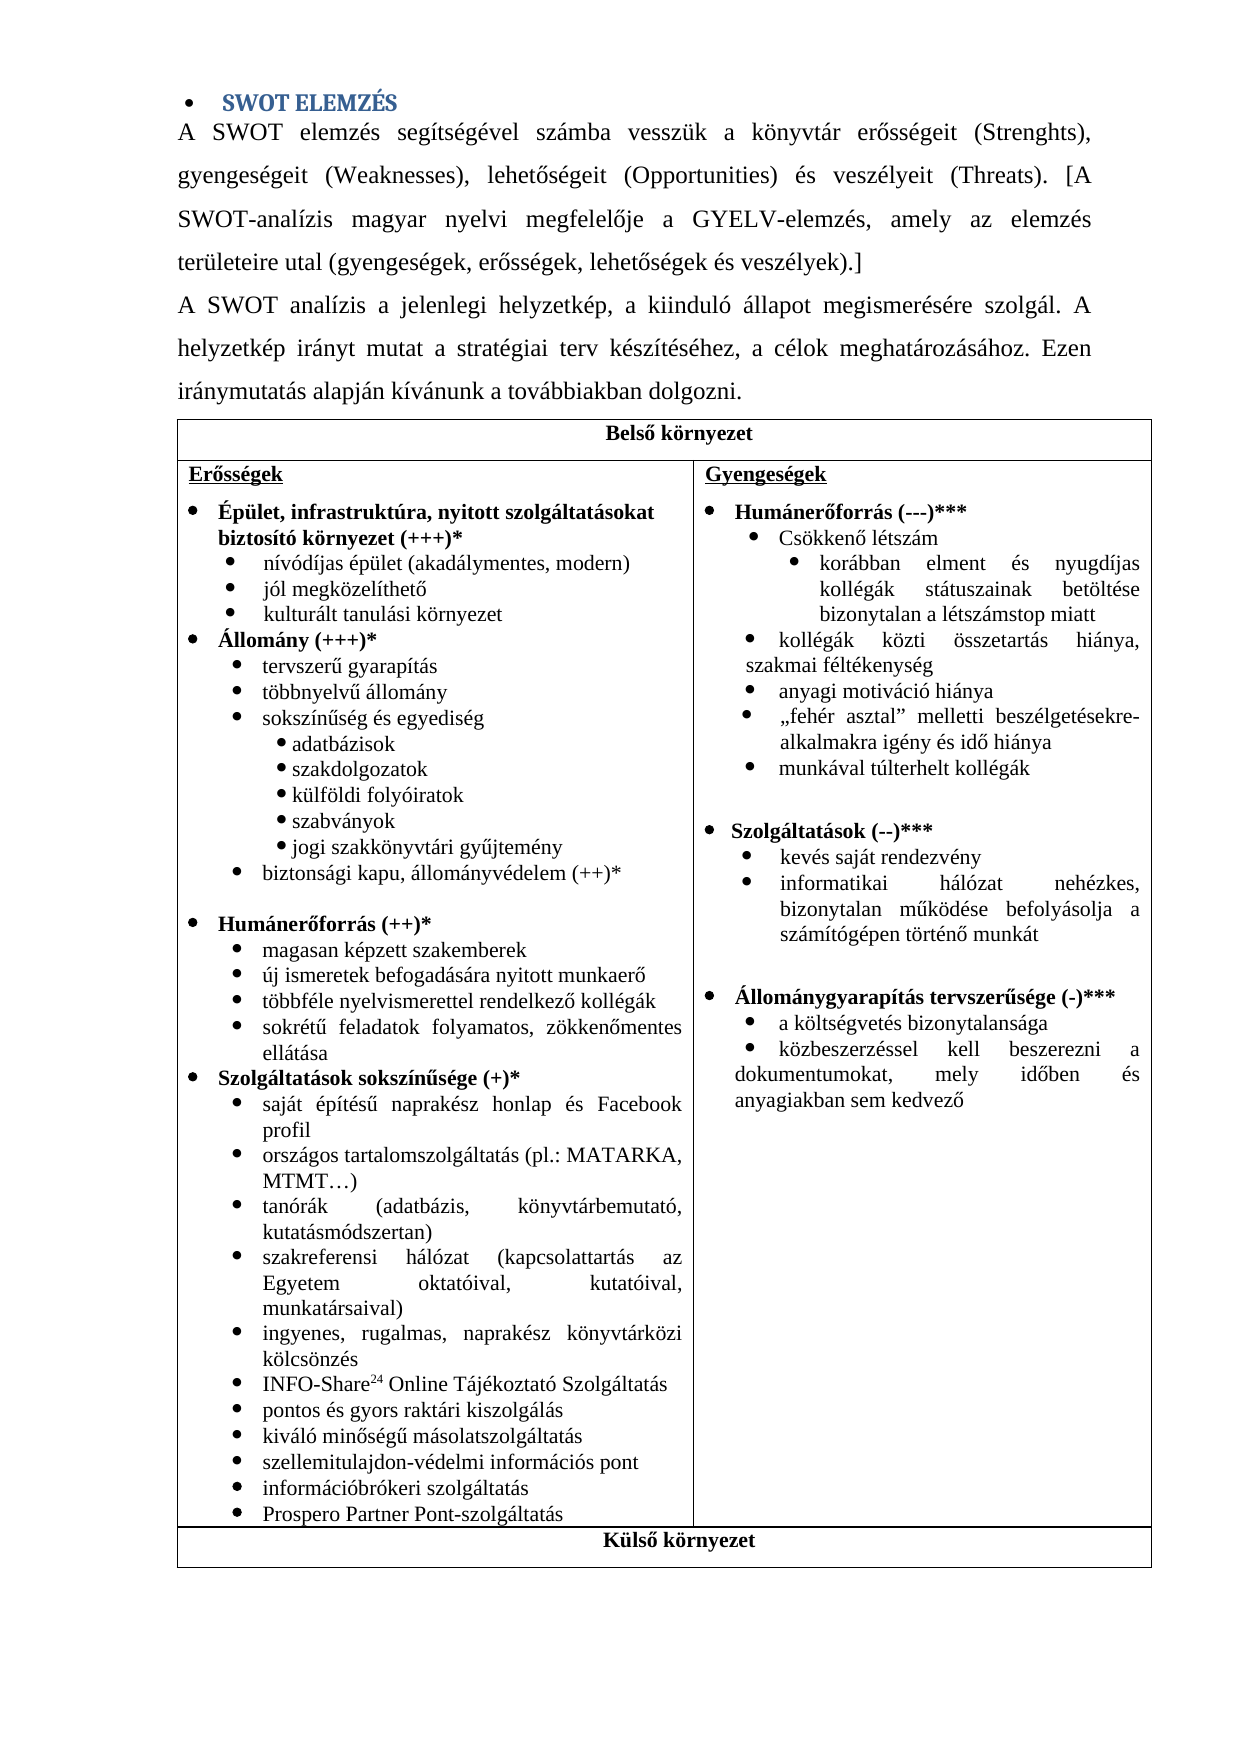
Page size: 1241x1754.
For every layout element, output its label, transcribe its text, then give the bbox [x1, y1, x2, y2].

table_header Belső környezet [178, 420, 1151, 460]
subtitle SWOT ELEMZÉS [185, 89, 1093, 117]
table_cell Erősségek Épület, infrastruktúra, nyitott szolgáltatásokat biztosító környezet (+++)* nívódíjas épület (akadálymentes, modern) jól megközelíthető kulturált tanulási környezet Állomány (+++)* tervszerű gyarapítás többnyelvű állomány sokszínűség és egyediség adatbázisok szakdolgozatok külföldi folyóiratok szabványok jogi szakkönyvtári gyűjtemény biztonsági kapu, állományvédelem (++)* Humánerőforrás (++)* magasan képzett szakemberek új ismeretek befogadására nyitott munkaerő többféle nyelvismerettel rendelkező kollégák sokrétű feladatok folyamatos, zökkenőmentes ellátása Szolgáltatások sokszínűsége (+)* saját építésű naprakész honlap és Facebook profil országos tartalomszolgáltatás (pl.: MATARKA, MTMT…) tanórák (adatbázis, könyvtárbemutató, kutatásmódszertan) szakreferensi hálózat (kapcsolattartás az Egyetem oktatóival, kutatóival, munkatársaival) ingyenes, rugalmas, naprakész könyvtárközi kölcsönzés INFO-Share24 Online Tájékoztató Szolgáltatás pontos és gyors raktári kiszolgálás kiváló minőségű másolatszolgáltatás szellemitulajdon-védelmi információs pont információbrókeri szolgáltatás Prospero Partner Pont-szolgáltatás [178, 461, 693, 1526]
table_cell Gyengeségek Humánerőforrás (---)*** Csökkenő létszám korábban elment és nyugdíjas kollégák státuszainak betöltése bizonytalan a létszámstop miatt kollégák közti összetartás hiánya, szakmai féltékenység anyagi motiváció hiánya „fehér asztal” melletti beszélgetésekre-alkalmakra igény és idő hiánya munkával túlterhelt kollégák Szolgáltatások (--)*** kevés saját rendezvény informatikai hálózat nehézkes, bizonytalan működése befolyásolja a számítógépen történő munkát Állománygyarapítás tervszerűsége (-)*** a költségvetés bizonytalansága közbeszerzéssel kell beszerezni a dokumentumokat, mely időben és anyagiakban sem kedvező [694, 461, 1151, 1526]
text A SWOT analízis a jelenlegi helyzetkép, a kiinduló állapot megismerésére szolgál. A helyzetkép irányt mutat a stratégiai terv készítéséhez, a célok meghatározásához. Ezen iránymutatás alapján kívánunk a továbbiakban dolgozni. [177, 290, 1093, 405]
text A SWOT elemzés segítségével számba vesszük a könyvtár erősségeit (Strenghts), gyengeségeit (Weaknesses), lehetőségeit (Opportunities) és veszélyeit (Threats). [A SWOT-analízis magyar nyelvi megfelelője a GYELV-elemzés, amely az elemzés területeire utal (gyengeségek, erősségek, lehetőségek és veszélyek).] [177, 117, 1093, 276]
table_cell Külső környezet [178, 1528, 1151, 1567]
